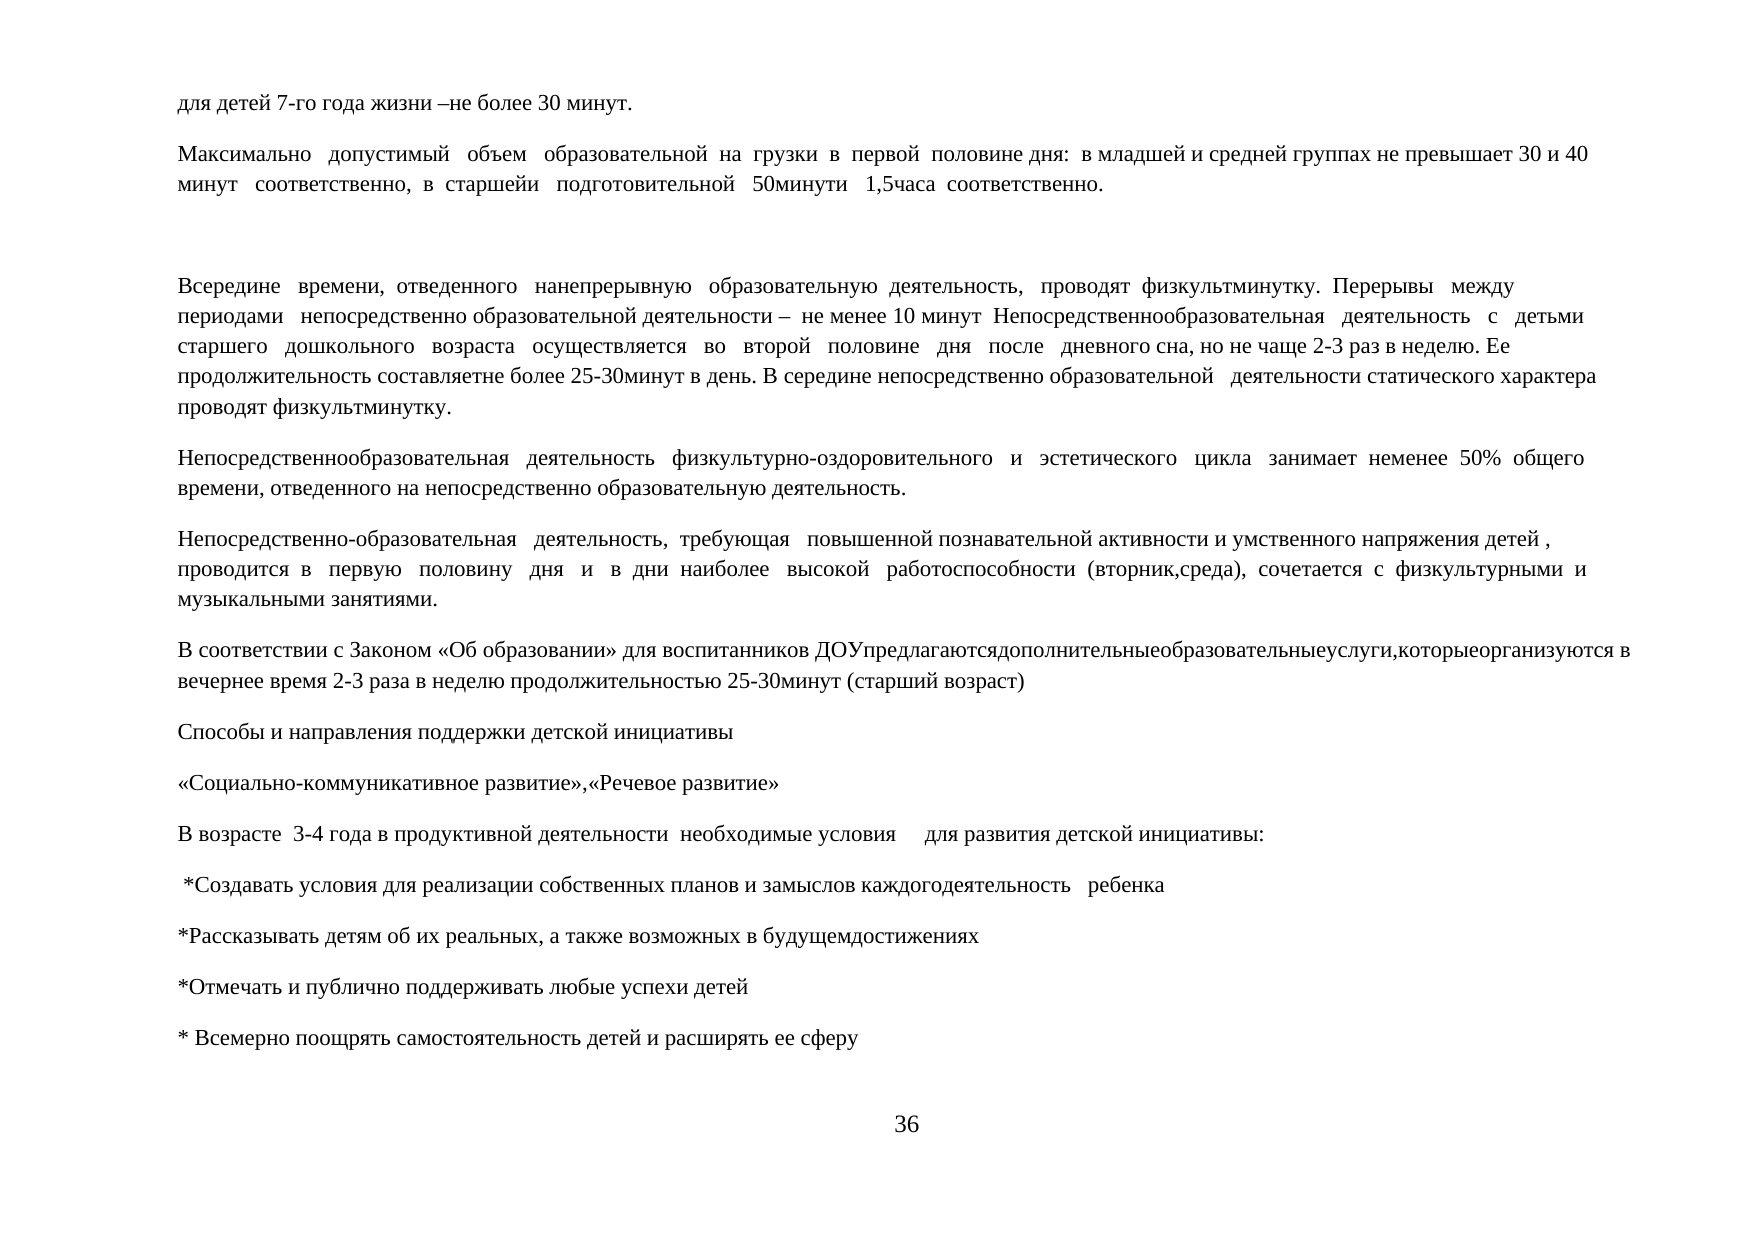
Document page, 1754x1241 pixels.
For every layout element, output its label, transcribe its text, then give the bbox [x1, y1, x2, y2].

text *Рассказывать детям об их реальных, а также возможных в будущемдостижениях [177, 922, 1636, 948]
text Максимально допустимый объем образовательной на грузки в первой половине дня: в младшей и средней группах не превышает 30 и 40 минут соответственно, в старшейи подготовительной 50минути 1,5часа соответственно. [177, 139, 1636, 196]
text В возрасте 3-4 года в продуктивной деятельности необходимые условия для развития детской инициативы: [177, 820, 1636, 846]
text * Всемерно поощрять самостоятельность детей и расширять ее сферу [177, 1024, 1636, 1050]
text *Создавать условия для реализации собственных планов и замыслов каждогодеятельность ребенка [177, 871, 1636, 897]
text Непосредственно-образовательная деятельность, требующая повышенной познавательной активности и умственного напряжения детей , проводится в первую половину дня и в дни наиболее высокой работоспособности (вторник,среда), сочетается с физкультурными и музыкальными занятиями. [177, 525, 1636, 612]
text «Социально-коммуникативное развитие»,«Речевое развитие» [177, 769, 1636, 795]
text для детей 7-го года жизни –не более 30 минут. [177, 88, 1636, 115]
text Способы и направления поддержки детской инициативы [177, 718, 1636, 744]
text Непосредственнообразовательная деятельность физкультурно-оздоровительного и эстетического цикла занимает неменее 50% общего времени, отведенного на непосредственно образовательную деятельность. [177, 444, 1636, 500]
text *Отмечать и публично поддерживать любые успехи детей [177, 973, 1636, 999]
text В соответствии с Законом «Об образовании» для воспитанников ДОУпредлагаютсядополнительныеобразовательныеуслуги,которыеорганизуются в вечернее время 2-3 раза в неделю продолжительностью 25-30минут (старший возраст) [177, 636, 1636, 693]
text Всередине времени, отведенного нанепрерывную образовательную деятельность, проводят физкультминутку. Перерывы между периодами непосредственно образовательной деятельности – не менее 10 минут Непосредственнообразовательная деятельность с детьми старшего дошкольного возраста осуществляется во второй половине дня после дневного сна, но не чаще 2-3 раз в неделю. Ее продолжительность составляетне более 25-30минут в день. В середине непосредственно образовательной деятельности статического характера проводят физкультминутку. [177, 272, 1636, 419]
